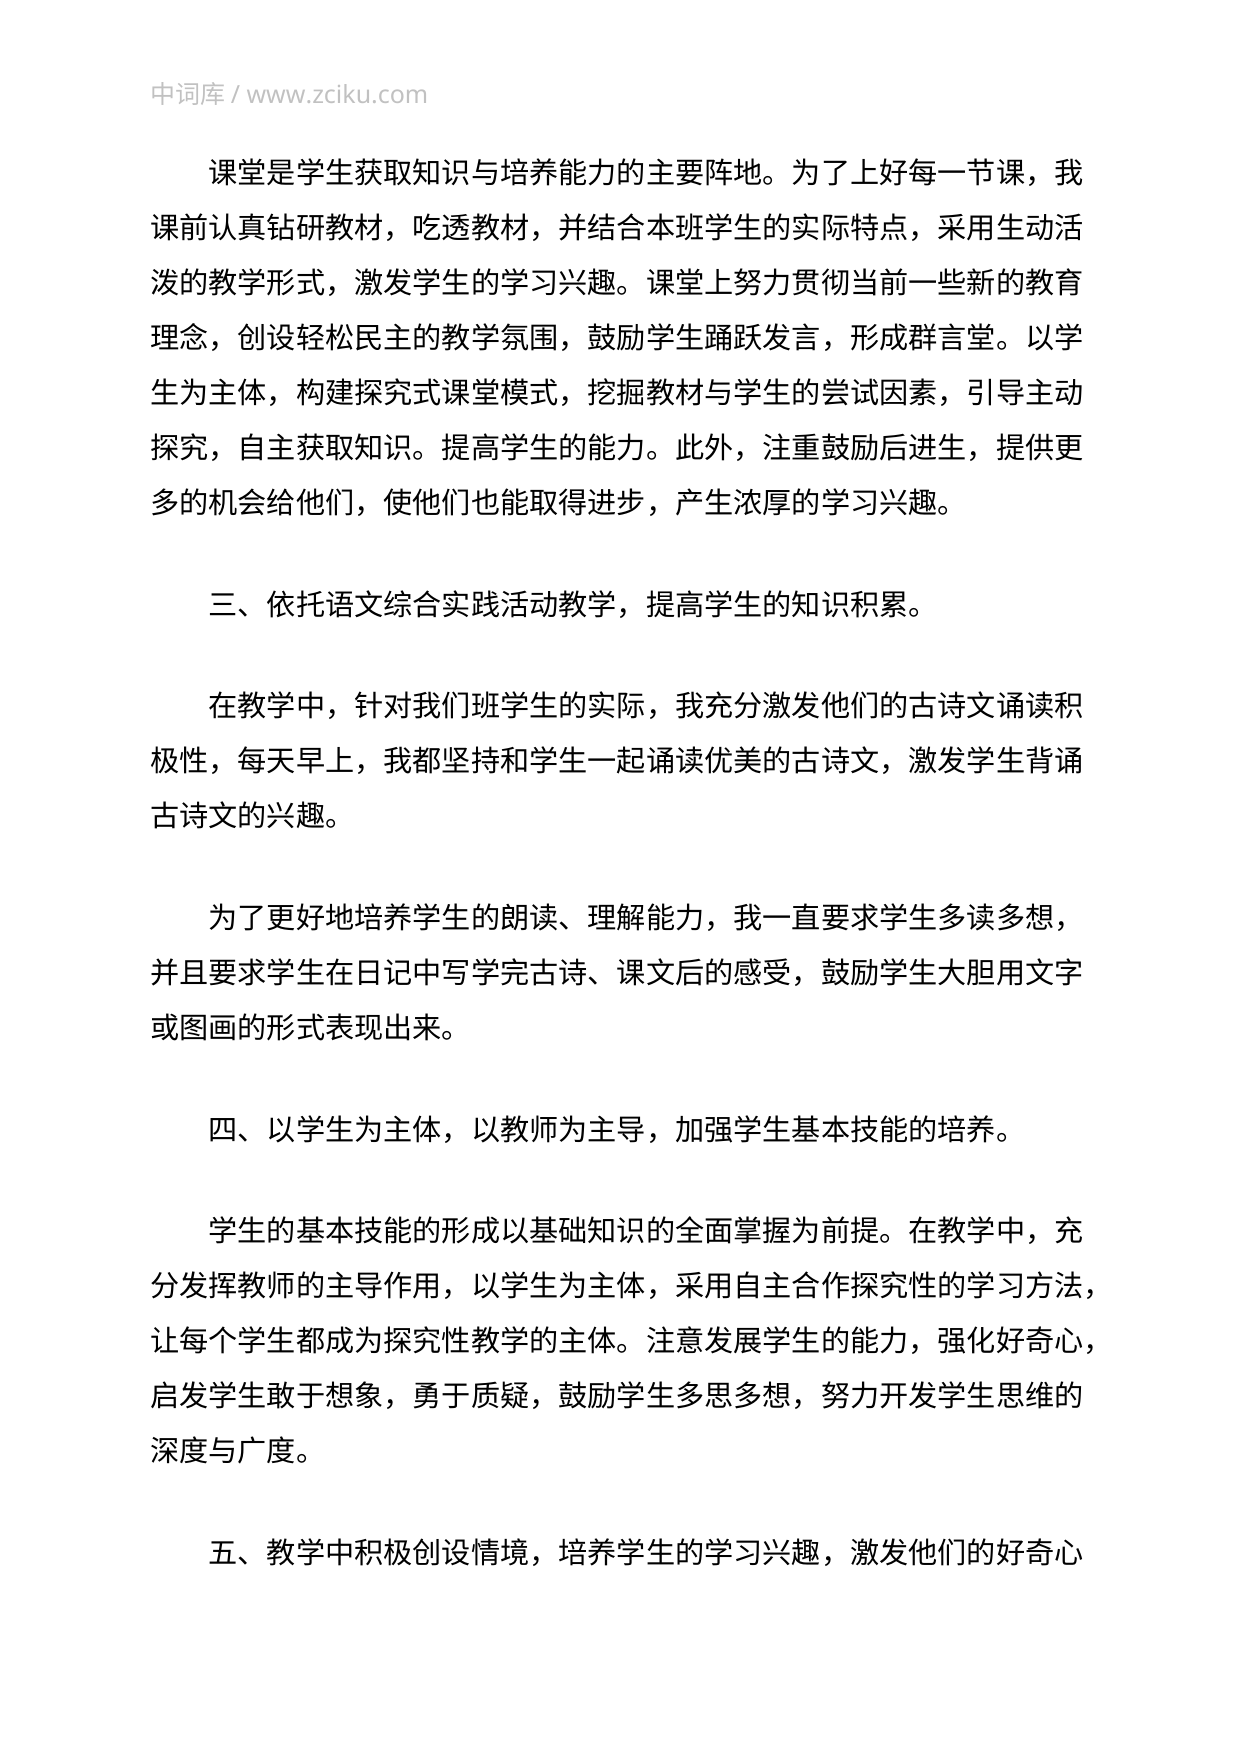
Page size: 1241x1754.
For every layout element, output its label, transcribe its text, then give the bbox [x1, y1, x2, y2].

text 三、依托语文综合实践活动教学，提高学生的知识积累。 [150, 581, 1090, 623]
text 为了更好地培养学生的朗读、理解能力，我一直要求学生多读多想，并且要求学生在日记中写学完古诗、课文后的感受，鼓励学生大胆用文字或图画的形式表现出来。 [150, 894, 1090, 1047]
text 四、以学生为主体，以教师为主导，加强学生基本技能的培养。 [150, 1106, 1090, 1148]
text 在教学中，针对我们班学生的实际，我充分激发他们的古诗文诵读积极性，每天早上，我都坚持和学生一起诵读优美的古诗文，激发学生背诵古诗文的兴趣。 [150, 683, 1090, 835]
text 课堂是学生获取知识与培养能力的主要阵地。为了上好每一节课，我课前认真钻研教材，吃透教材，并结合本班学生的实际特点，采用生动活泼的教学形式，激发学生的学习兴趣。课堂上努力贯彻当前一些新的教育理念，创设轻松民主的教学氛围，鼓励学生踊跃发言，形成群言堂。以学生为主体，构建探究式课堂模式，挖掘教材与学生的尝试因素，引导主动探究，自主获取知识。提高学生的能力。此外，注重鼓励后进生，提供更多的机会给他们，使他们也能取得进步，产生浓厚的学习兴趣。 [150, 150, 1090, 522]
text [150, 1529, 1090, 1571]
text 学生的基本技能的形成以基础知识的全面掌握为前提。在教学中，充分发挥教师的主导作用，以学生为主体，采用自主合作探究性的学习方法，让每个学生都成为探究性教学的主体。注意发展学生的能力，强化好奇心，启发学生敢于想象，勇于质疑，鼓励学生多思多想，努力开发学生思维的深度与广度。 [150, 1208, 1090, 1470]
